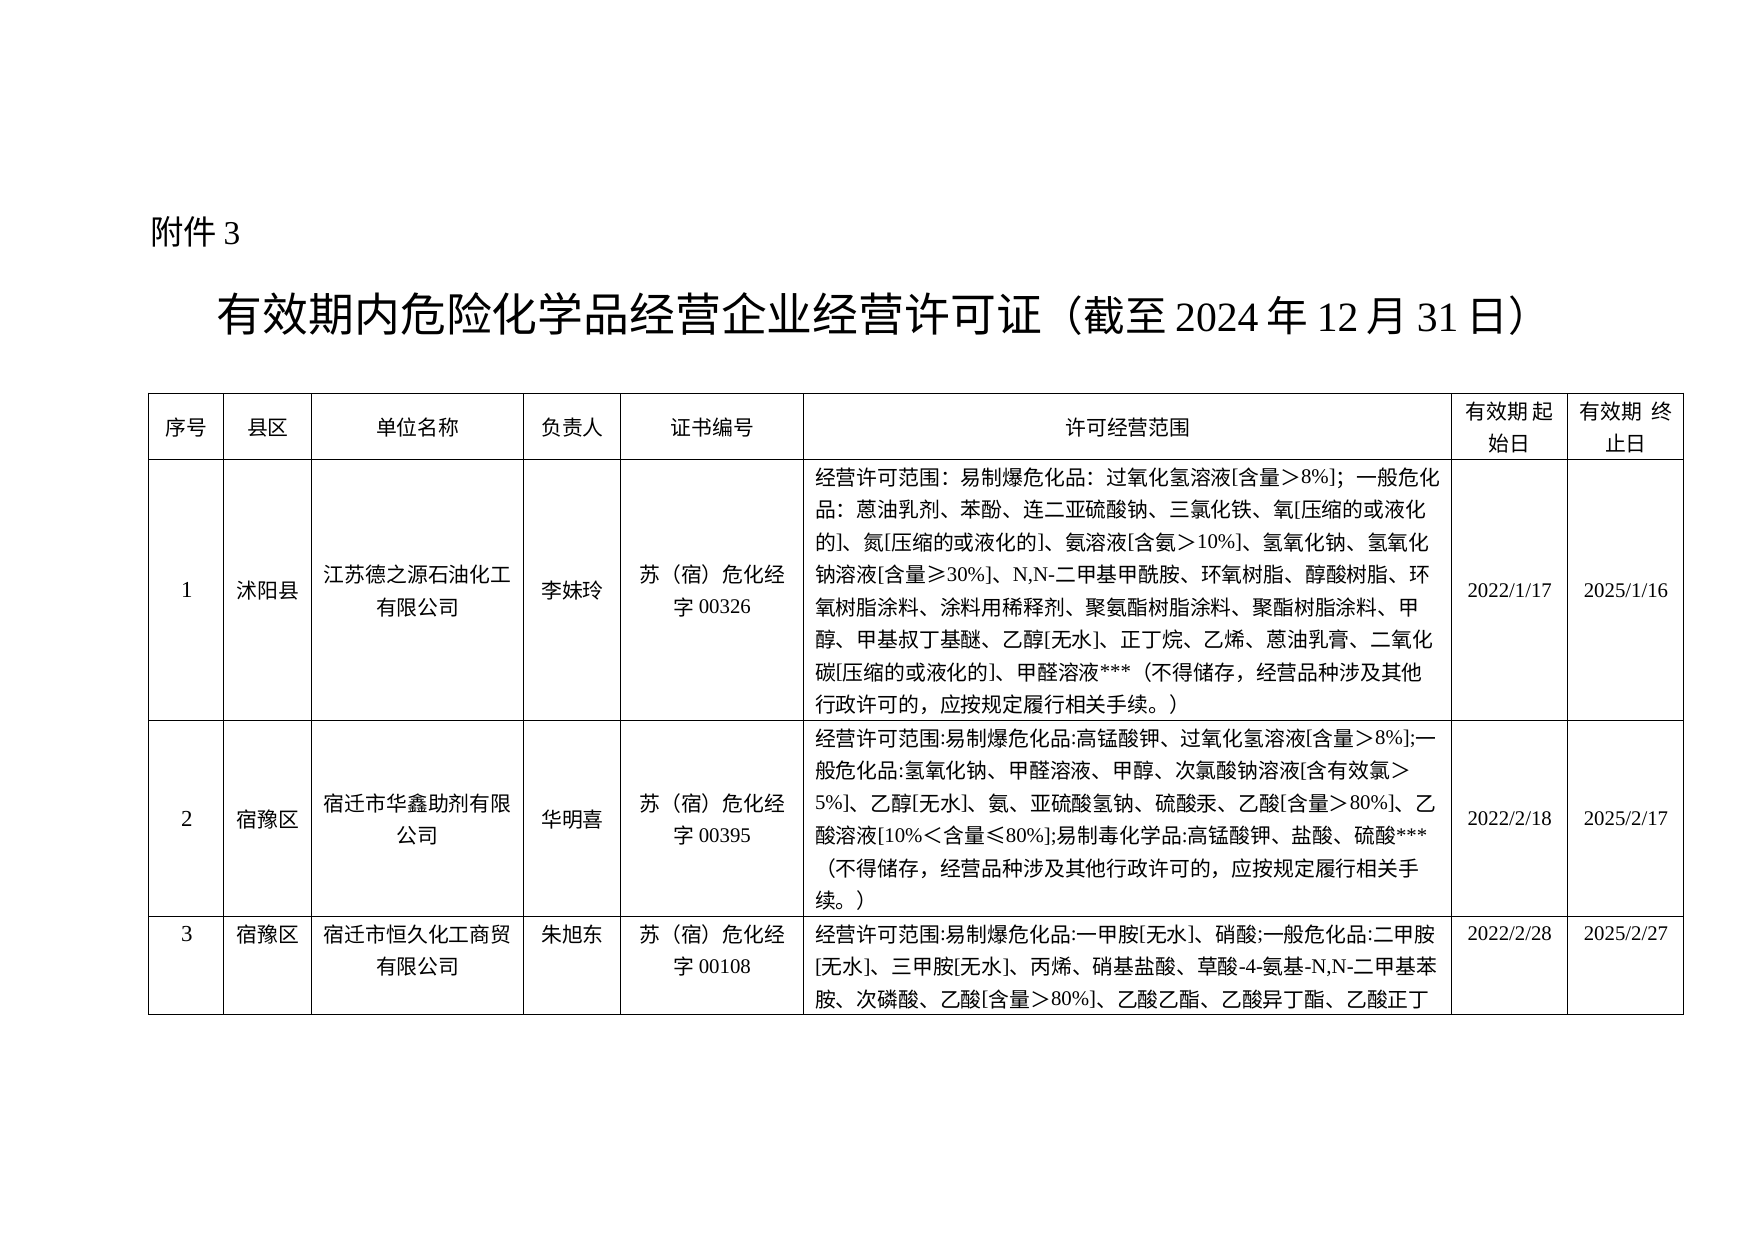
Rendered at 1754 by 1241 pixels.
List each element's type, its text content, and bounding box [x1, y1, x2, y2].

table_cell 朱旭东 [524, 917, 620, 1014]
table_cell 2022/1/17 [1452, 460, 1567, 720]
table_cell 3 [149, 917, 223, 1014]
table_cell 经营许可范围:易制爆危化品:高锰酸钾、过氧化氢溶液[含量＞8%];一般危化品:氢氧化钠、甲醛溶液、甲醇、次氯酸钠溶液[含有效氯＞5%]、乙醇[无水]、氨、亚硫酸氢钠、硫酸汞、乙酸[含量＞80%]、乙酸溶液[10%＜含量≤80%];易制毒化学品:高锰酸钾、盐酸、硫酸***（不得储存，经营品种涉及其他行政许可的，应按规定履行相关手续。） [804, 721, 1451, 916]
table_cell 宿迁市恒久化工商贸有限公司 [312, 917, 523, 1014]
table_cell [804, 917, 1451, 1014]
table_cell 经营许可范围：易制爆危化品：过氧化氢溶液[含量＞8%]；一般危化品：蒽油乳剂、苯酚、连二亚硫酸钠、三氯化铁、氧[压缩的或液化的]、氮[压缩的或液化的]、氨溶液[含氨＞10%]、氢氧化钠、氢氧化钠溶液[含量≥30%]、N,N-二甲基甲酰胺、环氧树脂、醇酸树脂、环氧树脂涂料、涂料用稀释剂、聚氨酯树脂涂料、聚酯树脂涂料、甲醇、甲基叔丁基醚、乙醇[无水]、正丁烷、乙烯、蒽油乳膏、二氧化碳[压缩的或液化的]、甲醛溶液***（不得储存，经营品种涉及其他行政许可的，应按规定履行相关手续。） [804, 460, 1451, 720]
table_cell 李妹玲 [524, 460, 620, 720]
table_cell 2 [149, 721, 223, 916]
table_cell 江苏德之源石油化工有限公司 [312, 460, 523, 720]
table_cell 苏（宿）危化经字00395 [621, 721, 803, 916]
table_header 县区 [224, 394, 311, 459]
table_cell 2025/2/17 [1568, 721, 1683, 916]
table_cell 华明喜 [524, 721, 620, 916]
table_cell 苏（宿）危化经字00108 [621, 917, 803, 1014]
table_cell 宿豫区 [224, 721, 311, 916]
text 附件3 [150, 198, 1604, 263]
table_header 许可经营范围 [804, 394, 1451, 459]
table_header 有效期 起始日 [1452, 394, 1567, 459]
table_header 负责人 [524, 394, 620, 459]
table_cell 2025/2/27 [1568, 917, 1683, 1014]
table_cell 2025/1/16 [1568, 460, 1683, 720]
table_header 序号 [149, 394, 223, 459]
table_cell 2022/2/18 [1452, 721, 1567, 916]
text 有效期内危险化学品经营企业经营许可证（截至2024年12月31日） [194, 263, 1604, 360]
table_header 单位名称 [312, 394, 523, 459]
table_cell 宿迁市华鑫助剂有限公司 [312, 721, 523, 916]
table_header 有效期 终止日 [1568, 394, 1683, 459]
table_cell 2022/2/28 [1452, 917, 1567, 1014]
table_cell 苏（宿）危化经字00326 [621, 460, 803, 720]
table_cell 1 [149, 460, 223, 720]
table_cell 宿豫区 [224, 917, 311, 1014]
table_header 证书编号 [621, 394, 803, 459]
table_cell 沭阳县 [224, 460, 311, 720]
